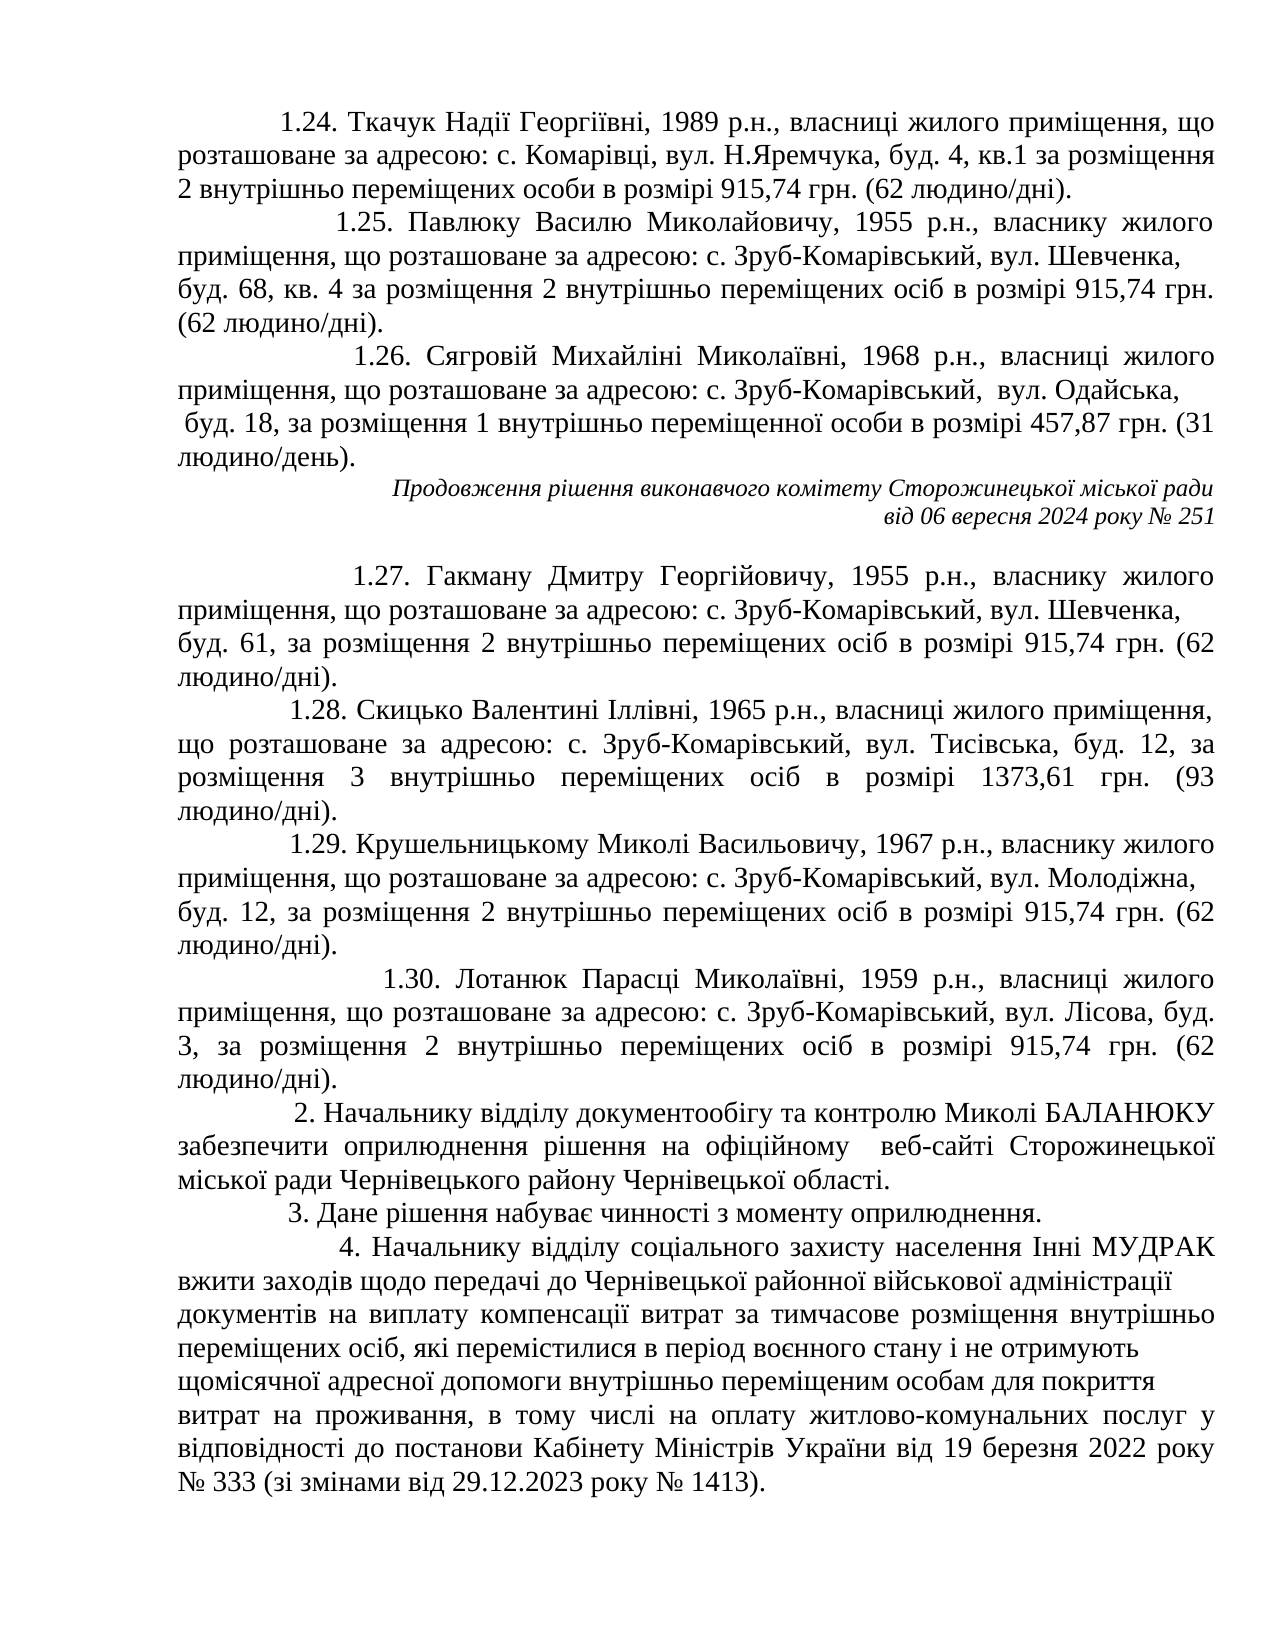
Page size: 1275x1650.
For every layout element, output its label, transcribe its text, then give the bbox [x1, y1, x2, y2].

text 4. Начальнику відділу соціального захисту населення Інні МУДРАК вжити заходів щодо передачі до Чернівецької районної військової адміністрації [177, 1229, 1216, 1296]
text 1.25. Павлюку Василю Миколайовичу, 1955 р.н., власнику жилого приміщення, що розташоване за адресою: с. Зруб-Комарівський, вул. Шевченка, [177, 204, 1216, 271]
text 1.24. Ткачук Надії Георгіївні, 1989 р.н., власниці жилого приміщення, що розташоване за адресою: с. Комарівці, вул. Н.Яремчука, буд. 4, кв.1 за розміщення 2 внутрішньо переміщених особи в розмірі 915,74 грн. (62 людино/дні). [177, 104, 1216, 204]
text Продовження рішення виконавчого комітету Сторожинецької міської ради [177, 473, 1216, 501]
text 1.30. Лотанюк Парасці Миколаївні, 1959 р.н., власниці жилого приміщення, що розташоване за адресою: с. Зруб-Комарівський, вул. Лісова, буд. 3, за розміщення 2 внутрішньо переміщених осіб в розмірі 915,74 грн. (62 людино/дні). [177, 961, 1216, 1095]
text 1.27. Гакману Дмитру Георгійовичу, 1955 р.н., власнику жилого приміщення, що розташоване за адресою: с. Зруб-Комарівський, вул. Шевченка, [177, 558, 1216, 625]
text 2. Начальнику відділу документообігу та контролю Миколі БАЛАНЮКУ забезпечити оприлюднення рішення на офіційному веб-сайті Сторожинецької міської ради Чернівецького району Чернівецької області. [177, 1095, 1216, 1196]
text буд. 61, за розміщення 2 внутрішньо переміщених осіб в розмірі 915,74 грн. (62 людино/дні). [177, 625, 1216, 692]
text 3. Дане рішення набуває чинності з моменту оприлюднення. [177, 1196, 1216, 1229]
text буд. 12, за розміщення 2 внутрішньо переміщених осіб в розмірі 915,74 грн. (62 людино/дні). [177, 894, 1216, 961]
text щомісячної адресної допомоги внутрішньо переміщеним особам для покриття [177, 1363, 1216, 1397]
text витрат на проживання, в тому числі на оплату житлово-комунальних послуг у відповідності до постанови Кабінету Міністрів України від 19 березня 2022 року № 333 (зі змінами від 29.12.2023 року № 1413). [177, 1397, 1216, 1497]
text 1.29. Крушельницькому Миколі Васильовичу, 1967 р.н., власнику жилого приміщення, що розташоване за адресою: с. Зруб-Комарівський, вул. Молодіжна, [177, 827, 1216, 894]
text 1.28. Скицько Валентині Іллівні, 1965 р.н., власниці жилого приміщення, що розташоване за адресою: с. Зруб-Комарівський, вул. Тисівська, буд. 12, за розміщення 3 внутрішньо переміщених осіб в розмірі 1373,61 грн. (93 людино/дні). [177, 692, 1216, 827]
text від 06 вересня 2024 року № 251 [177, 501, 1216, 530]
text документів на виплату компенсації витрат за тимчасове розміщення внутрішньо переміщених осіб, які перемістилися в період воєнного стану і не отримують [177, 1296, 1216, 1363]
text 1.26. Сягровій Михайліні Миколаївні, 1968 р.н., власниці жилого приміщення, що розташоване за адресою: с. Зруб-Комарівський, вул. Одайська, [177, 338, 1216, 406]
text буд. 18, за розміщення 1 внутрішньо переміщенної особи в розмірі 457,87 грн. (31 людино/день). [177, 406, 1216, 473]
text буд. 68, кв. 4 за розміщення 2 внутрішньо переміщених осіб в розмірі 915,74 грн. (62 людино/дні). [177, 271, 1216, 338]
